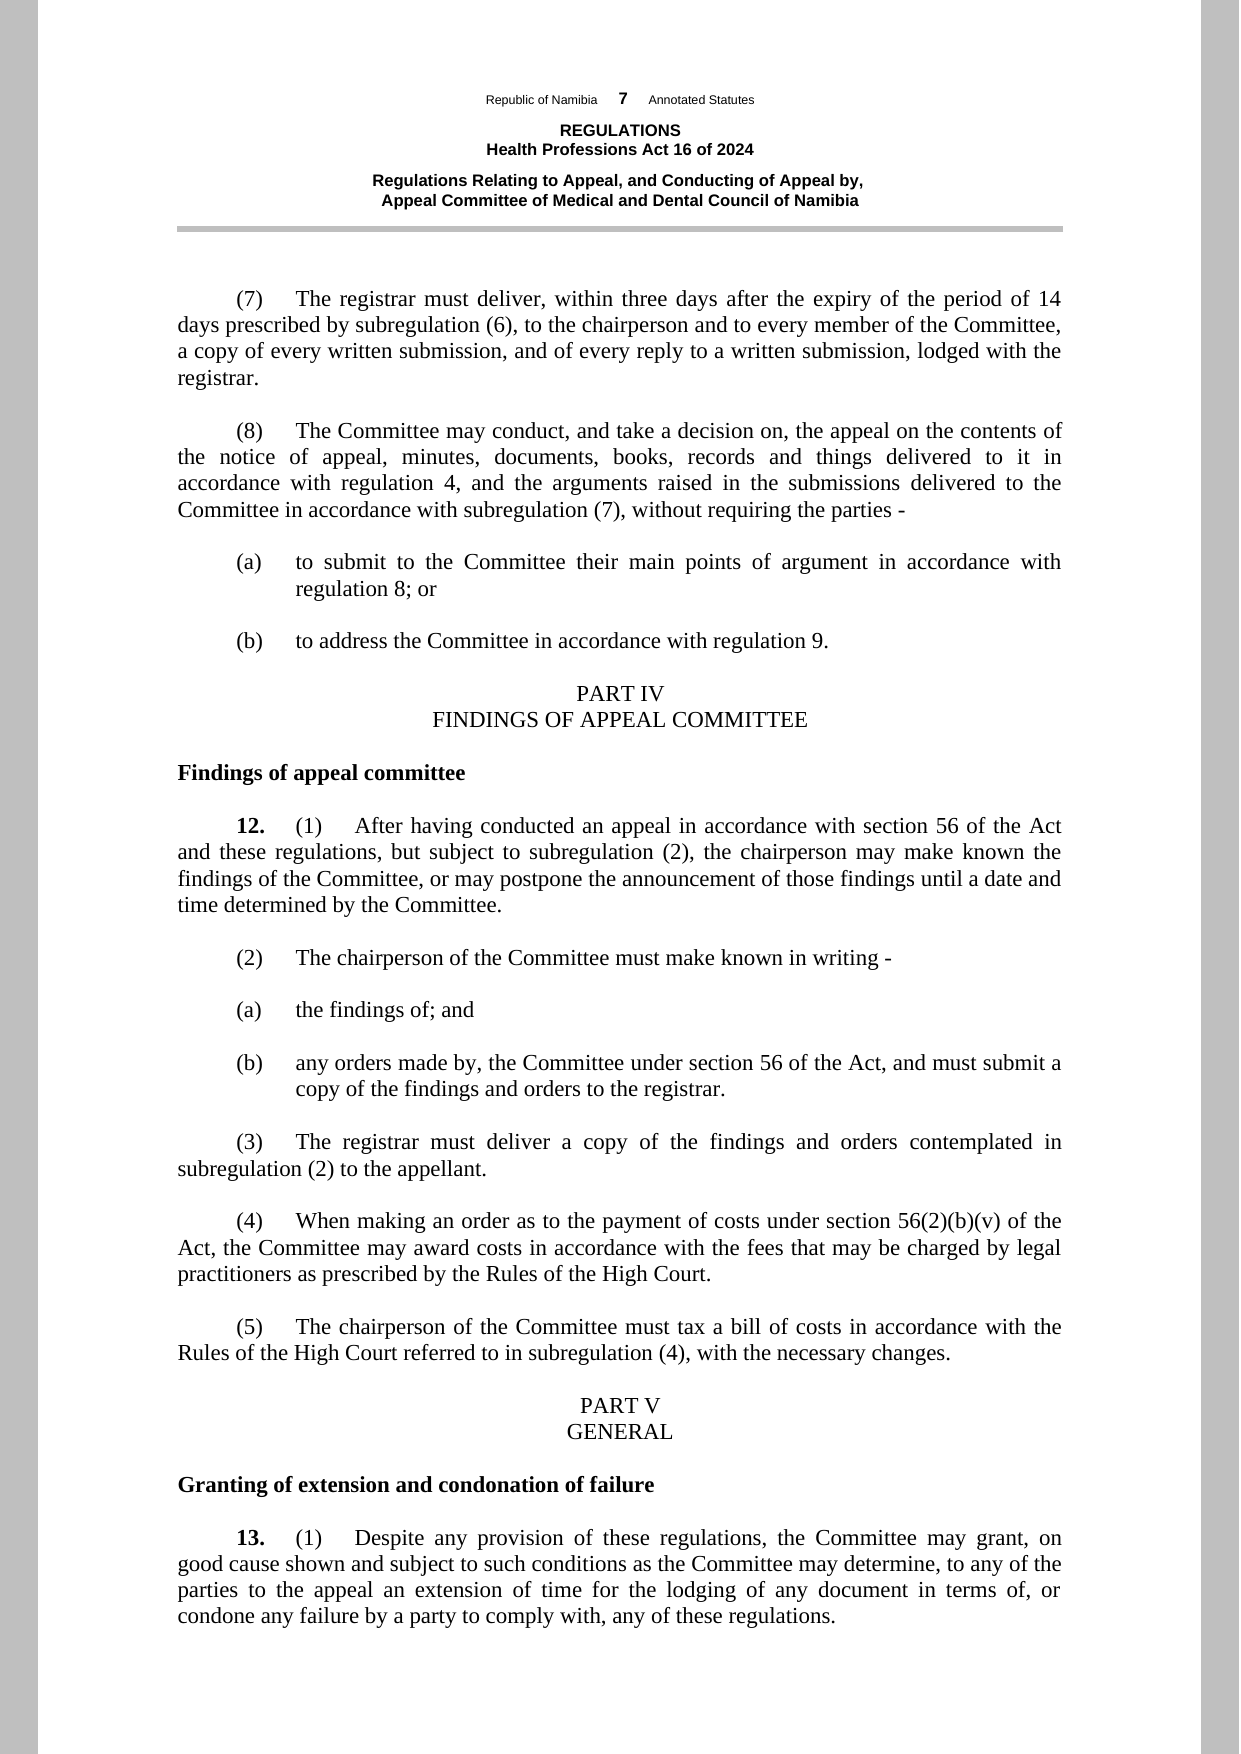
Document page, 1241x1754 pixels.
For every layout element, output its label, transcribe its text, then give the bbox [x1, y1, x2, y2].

text Granting of extension and condonation of failure [177, 1471, 1063, 1497]
text FINDINGS OF APPEAL COMMITTEE [177, 707, 1063, 733]
text Findings of appeal committee [177, 759, 1063, 786]
text (7) The registrar must deliver, within three days after the expiry of the period of 14 days prescribed by subregulation (6), to the chairperson and to every member of the Committee, a copy of every written submission, and of every reply to a written submission, lodged with the registrar. [177, 285, 1063, 390]
text PART V [177, 1392, 1063, 1418]
text (b) to address the Committee in accordance with regulation 9. [236, 627, 1063, 654]
text PART IV [177, 680, 1063, 707]
text (a) to submit to the Committee their main points of argument in accordance with regulation 8; or [236, 548, 1063, 601]
text (3) The registrar must deliver a copy of the findings and orders contemplated in subregulation (2) to the appellant. [177, 1128, 1063, 1181]
text (4) When making an order as to the payment of costs under section 56(2)(b)(v) of the Act, the Committee may award costs in accordance with the fees that may be charged by legal practitioners as prescribed by the Rules of the High Court. [177, 1207, 1063, 1286]
text 12. (1) After having conducted an appeal in accordance with section 56 of the Act and these regulations, but subject to subregulation (2), the chairperson may make known the findings of the Committee, or may postpone the announcement of those findings until a date and time determined by the Committee. [177, 812, 1063, 917]
text (a) the findings of; and [236, 996, 1063, 1023]
text (b) any orders made by, the Committee under section 56 of the Act, and must submit a copy of the findings and orders to the registrar. [236, 1049, 1063, 1102]
text (8) The Committee may conduct, and take a decision on, the appeal on the contents of the notice of appeal, minutes, documents, books, records and things delivered to it in accordance with regulation 4, and the arguments raised in the submissions delivered to the Committee in accordance with subregulation (7), without requiring the parties - [177, 417, 1063, 522]
text (2) The chairperson of the Committee must make known in writing - [177, 944, 1063, 970]
text (5) The chairperson of the Committee must tax a bill of costs in accordance with the Rules of the High Court referred to in subregulation (4), with the necessary changes. [177, 1313, 1063, 1365]
text GENERAL [177, 1418, 1063, 1444]
text 13. (1) Despite any provision of these regulations, the Committee may grant, on good cause shown and subject to such conditions as the Committee may determine, to any of the parties to the appeal an extension of time for the lodging of any document in terms of, or condone any failure by a party to comply with, any of these regulations. [177, 1523, 1063, 1629]
